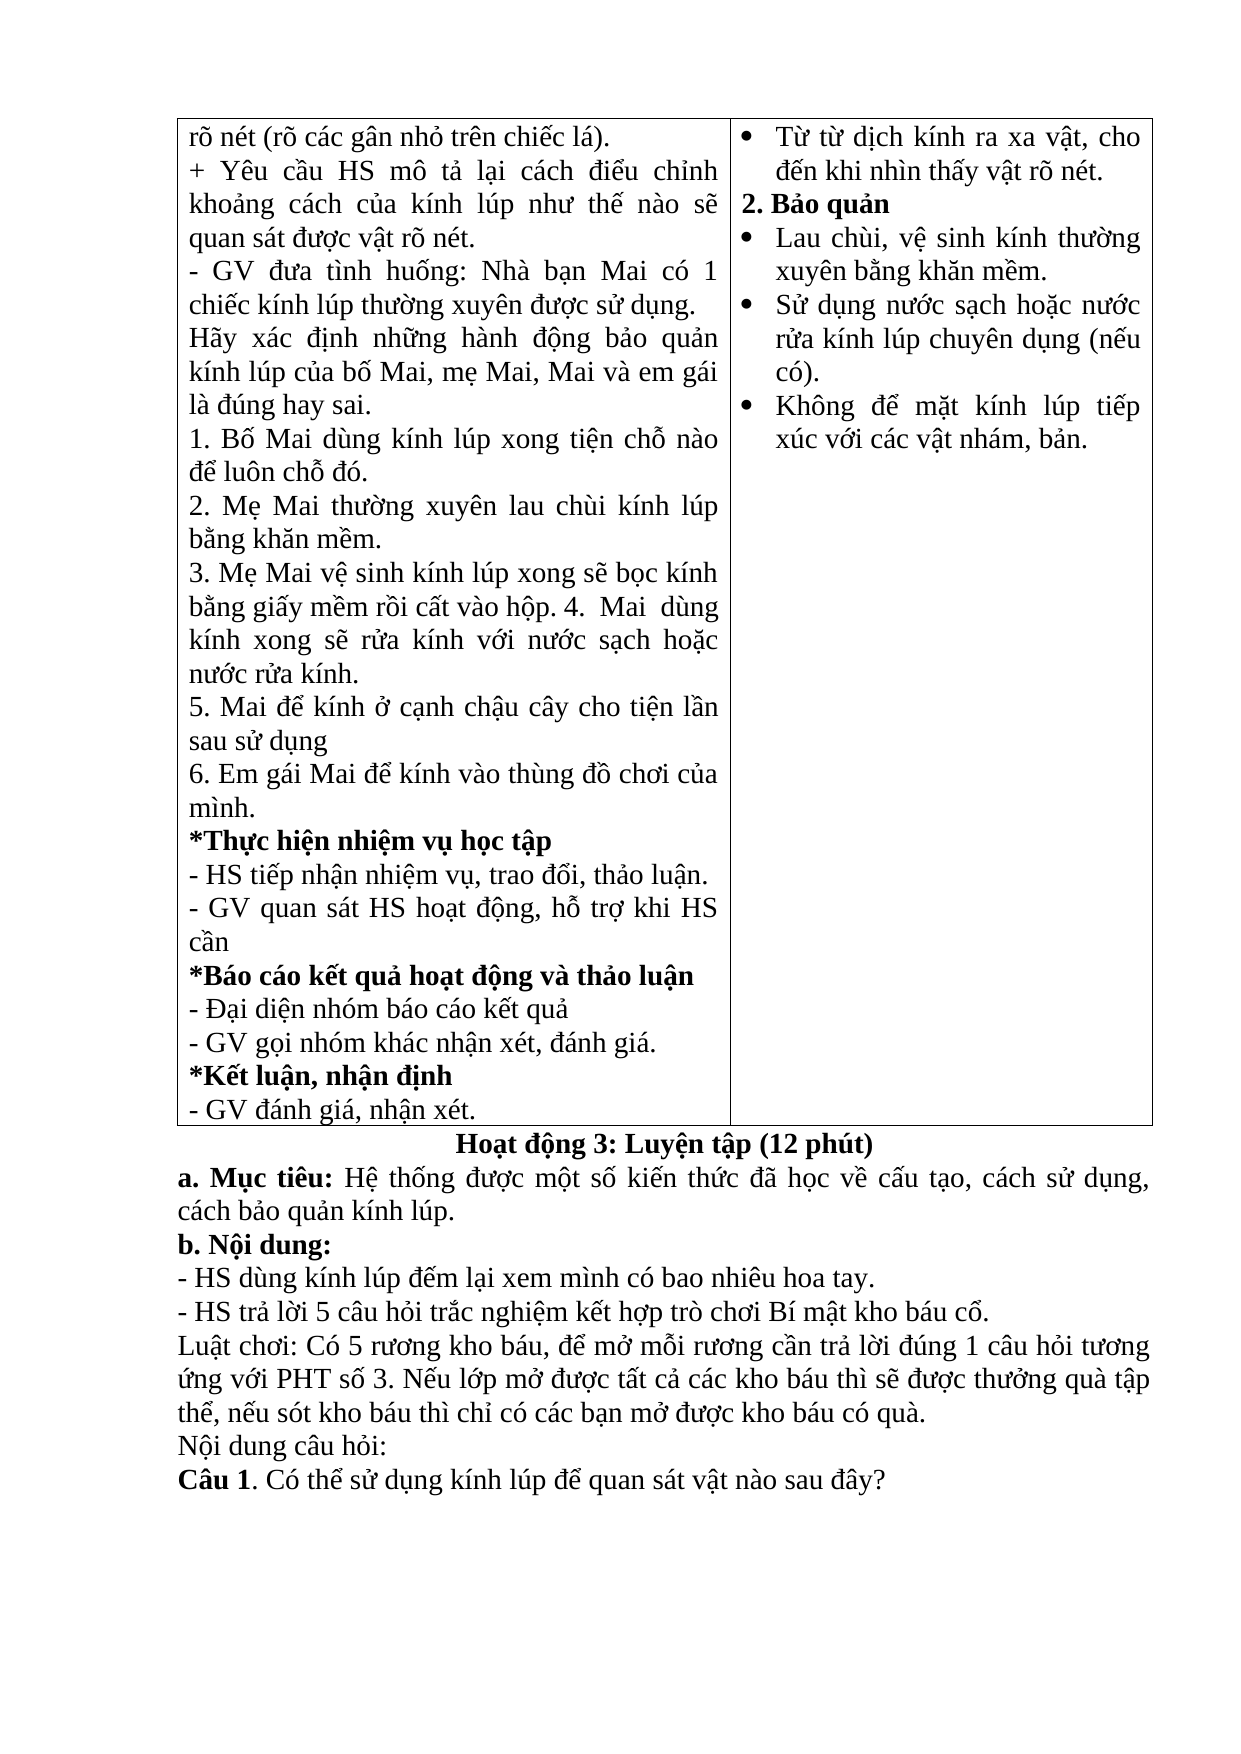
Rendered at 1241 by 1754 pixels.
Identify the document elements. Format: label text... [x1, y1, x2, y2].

text Nội dung câu hỏi: [177, 1428, 1152, 1462]
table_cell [731, 119, 1152, 1125]
text Luật chơi: Có 5 rương kho báu, để mở mỗi rương cần trả lời đúng 1 câu hỏi tương ứng với PHT số 3. Nếu lớp mở được tất cả các kho báu thì sẽ được thưởng quà tập thể, nếu sót kho báu thì chỉ có các bạn mở được kho báu có quà. [177, 1328, 1152, 1428]
text Hoạt động 3: Luyện tập (12 phút) [177, 1126, 1152, 1160]
text - HS dùng kính lúp đếm lại xem mình có bao nhiêu hoa tay. [177, 1261, 1152, 1294]
text - HS trả lời 5 câu hỏi trắc nghiệm kết hợp trò chơi Bí mật kho báu cổ. [177, 1294, 1152, 1328]
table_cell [178, 119, 730, 1125]
text a. Mục tiêu: Hệ thống được một số kiến thức đã học về cấu tạo, cách sử dụng, cách bảo quản kính lúp. [177, 1160, 1152, 1227]
text Câu 1. Có thể sử dụng kính lúp để quan sát vật nào sau đây? [177, 1462, 1152, 1495]
text b. Nội dung: [177, 1227, 1152, 1261]
